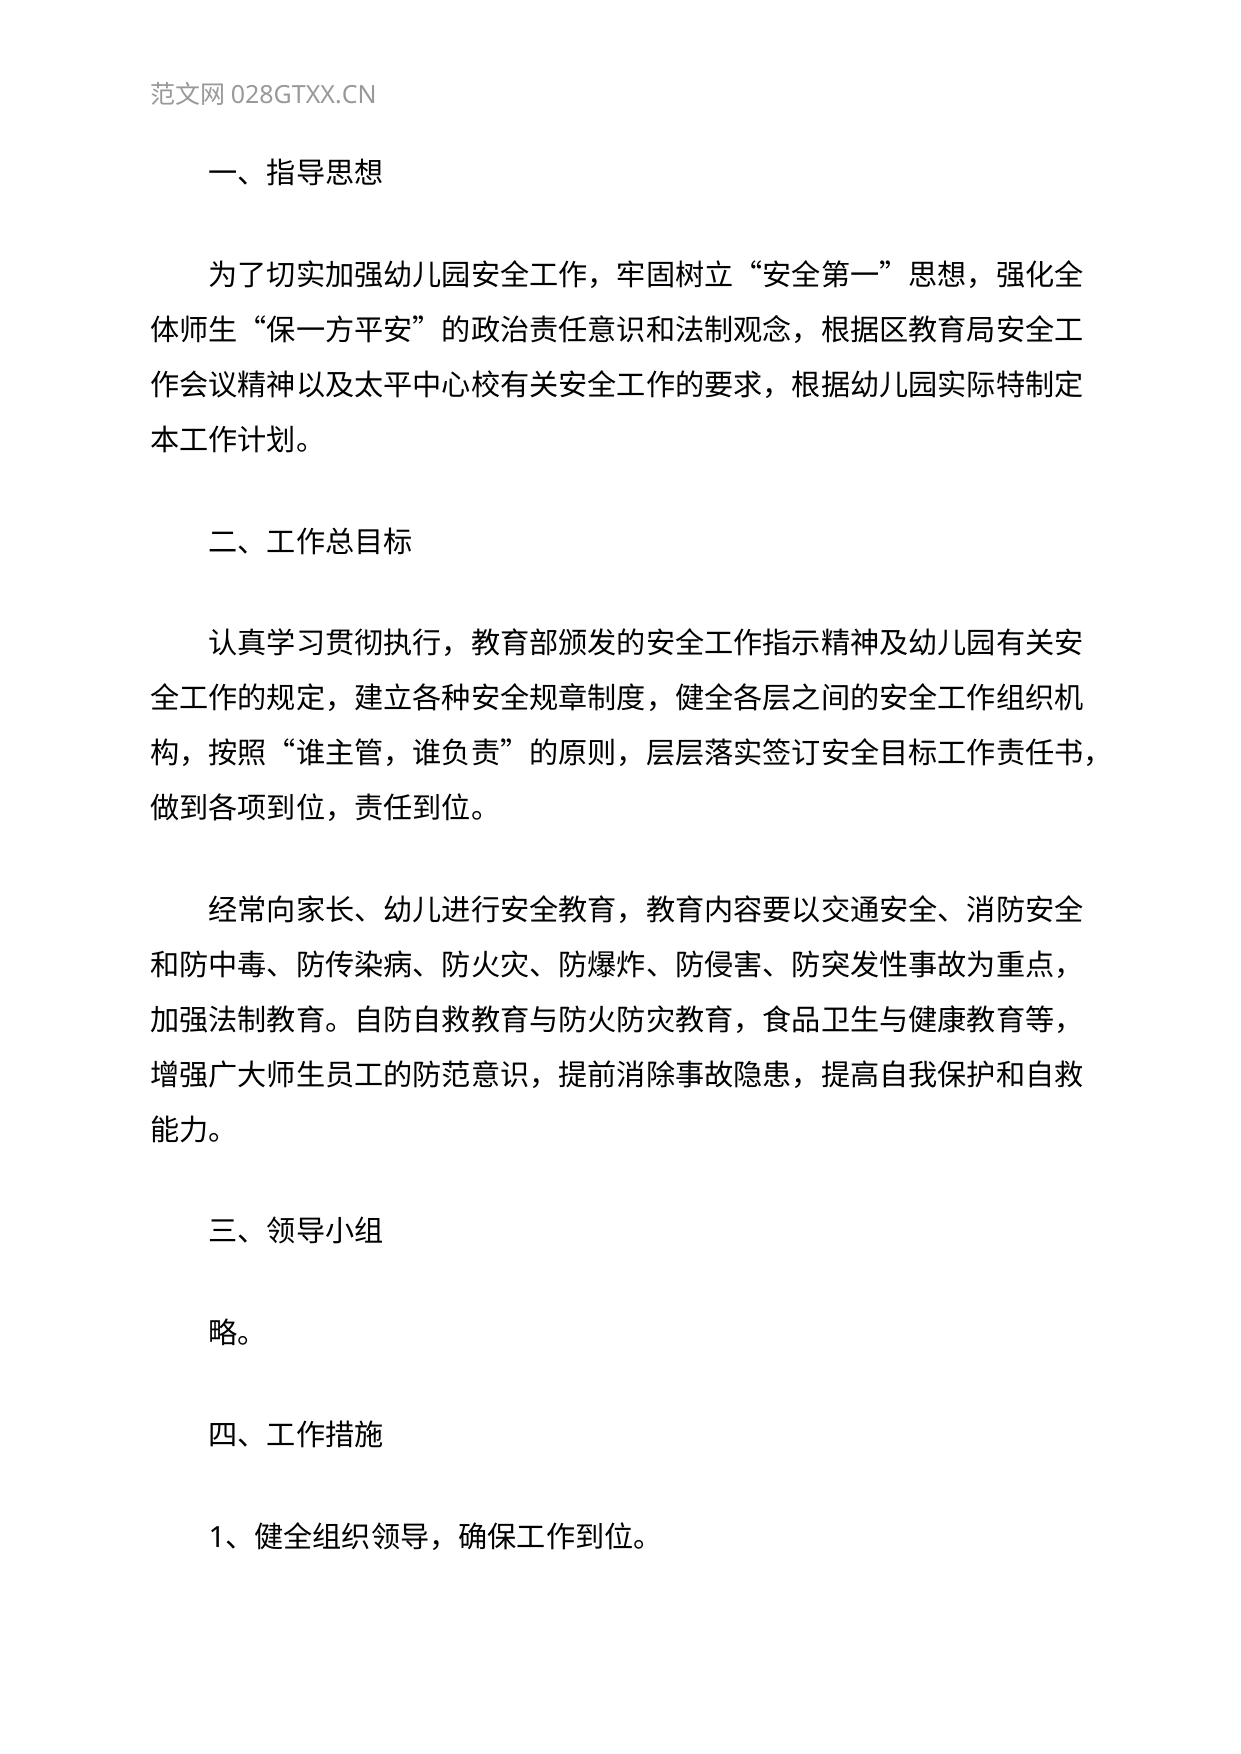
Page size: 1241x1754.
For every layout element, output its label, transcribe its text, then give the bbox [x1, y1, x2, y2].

text 为了切实加强幼儿园安全工作，牢固树立“安全第一”思想，强化全体师生“保一方平安”的政治责任意识和法制观念，根据区教育局安全工作会议精神以及太平中心校有关安全工作的要求，根据幼儿园实际特制定本工作计划。 [150, 252, 1090, 459]
text 略。 [150, 1309, 1090, 1352]
text 三、领导小组 [150, 1208, 1090, 1250]
text 二、工作总目标 [150, 518, 1090, 561]
text 1、健全组织领导，确保工作到位。 [150, 1513, 1090, 1556]
text 一、指导思想 [150, 150, 1090, 192]
text 经常向家长、幼儿进行安全教育，教育内容要以交通安全、消防安全和防中毒、防传染病、防火灾、防爆炸、防侵害、防突发性事故为重点，加强法制教育。自防自救教育与防火防灾教育，食品卫生与健康教育等，增强广大师生员工的防范意识，提前消除事故隐患，提高自我保护和自救能力。 [150, 886, 1090, 1148]
text 四、工作措施 [150, 1411, 1090, 1454]
text 认真学习贯彻执行，教育部颁发的安全工作指示精神及幼儿园有关安全工作的规定，建立各种安全规章制度，健全各层之间的安全工作组织机构，按照“谁主管，谁负责”的原则，层层落实签订安全目标工作责任书，做到各项到位，责任到位。 [150, 620, 1090, 827]
